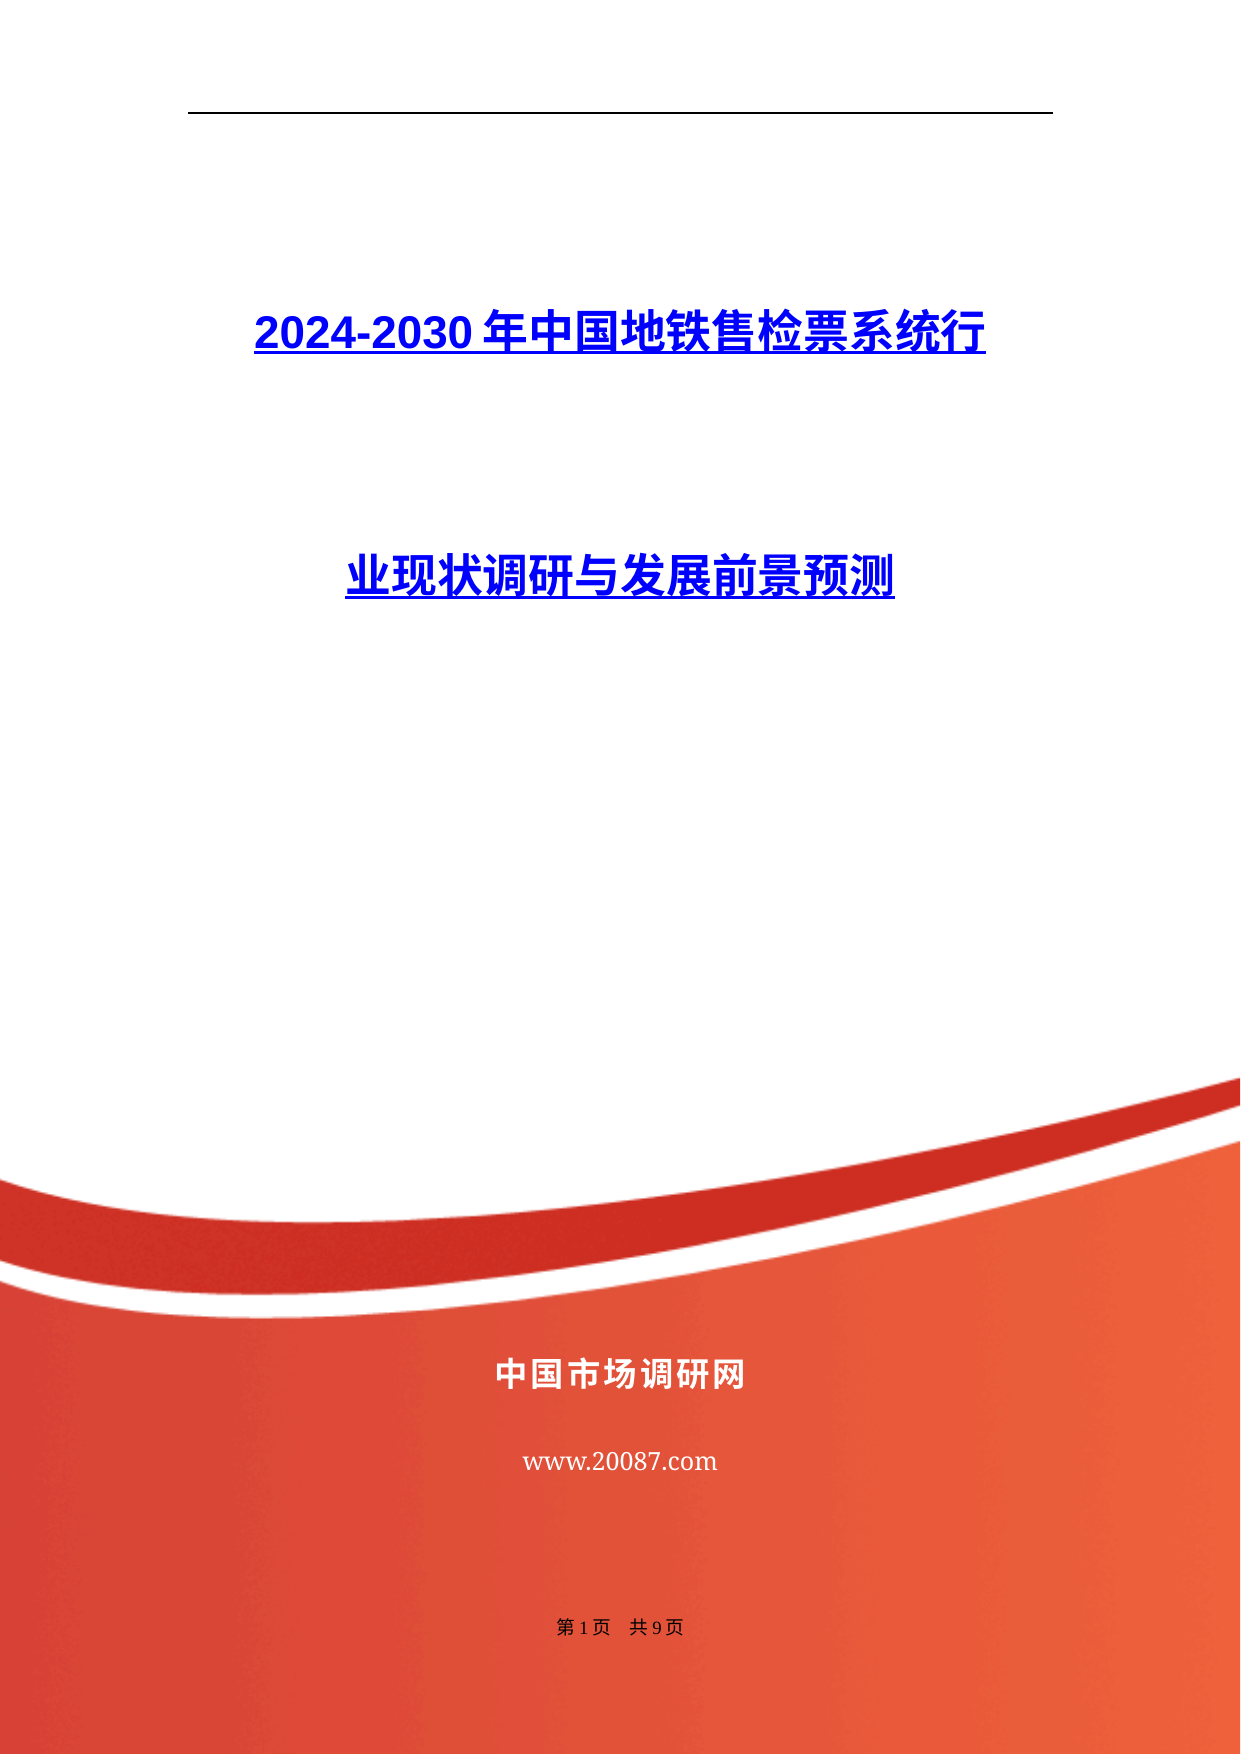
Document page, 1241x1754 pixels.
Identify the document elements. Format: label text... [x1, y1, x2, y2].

picture [0, 1006, 1241, 1754]
subtitle 中国市场调研网 [187, 1339, 1053, 1404]
table_header 2024-2030年中国地铁售检票系统行业现状调研与发展前景预测 [188, 207, 1053, 773]
text www.20087.com [187, 1428, 1053, 1493]
